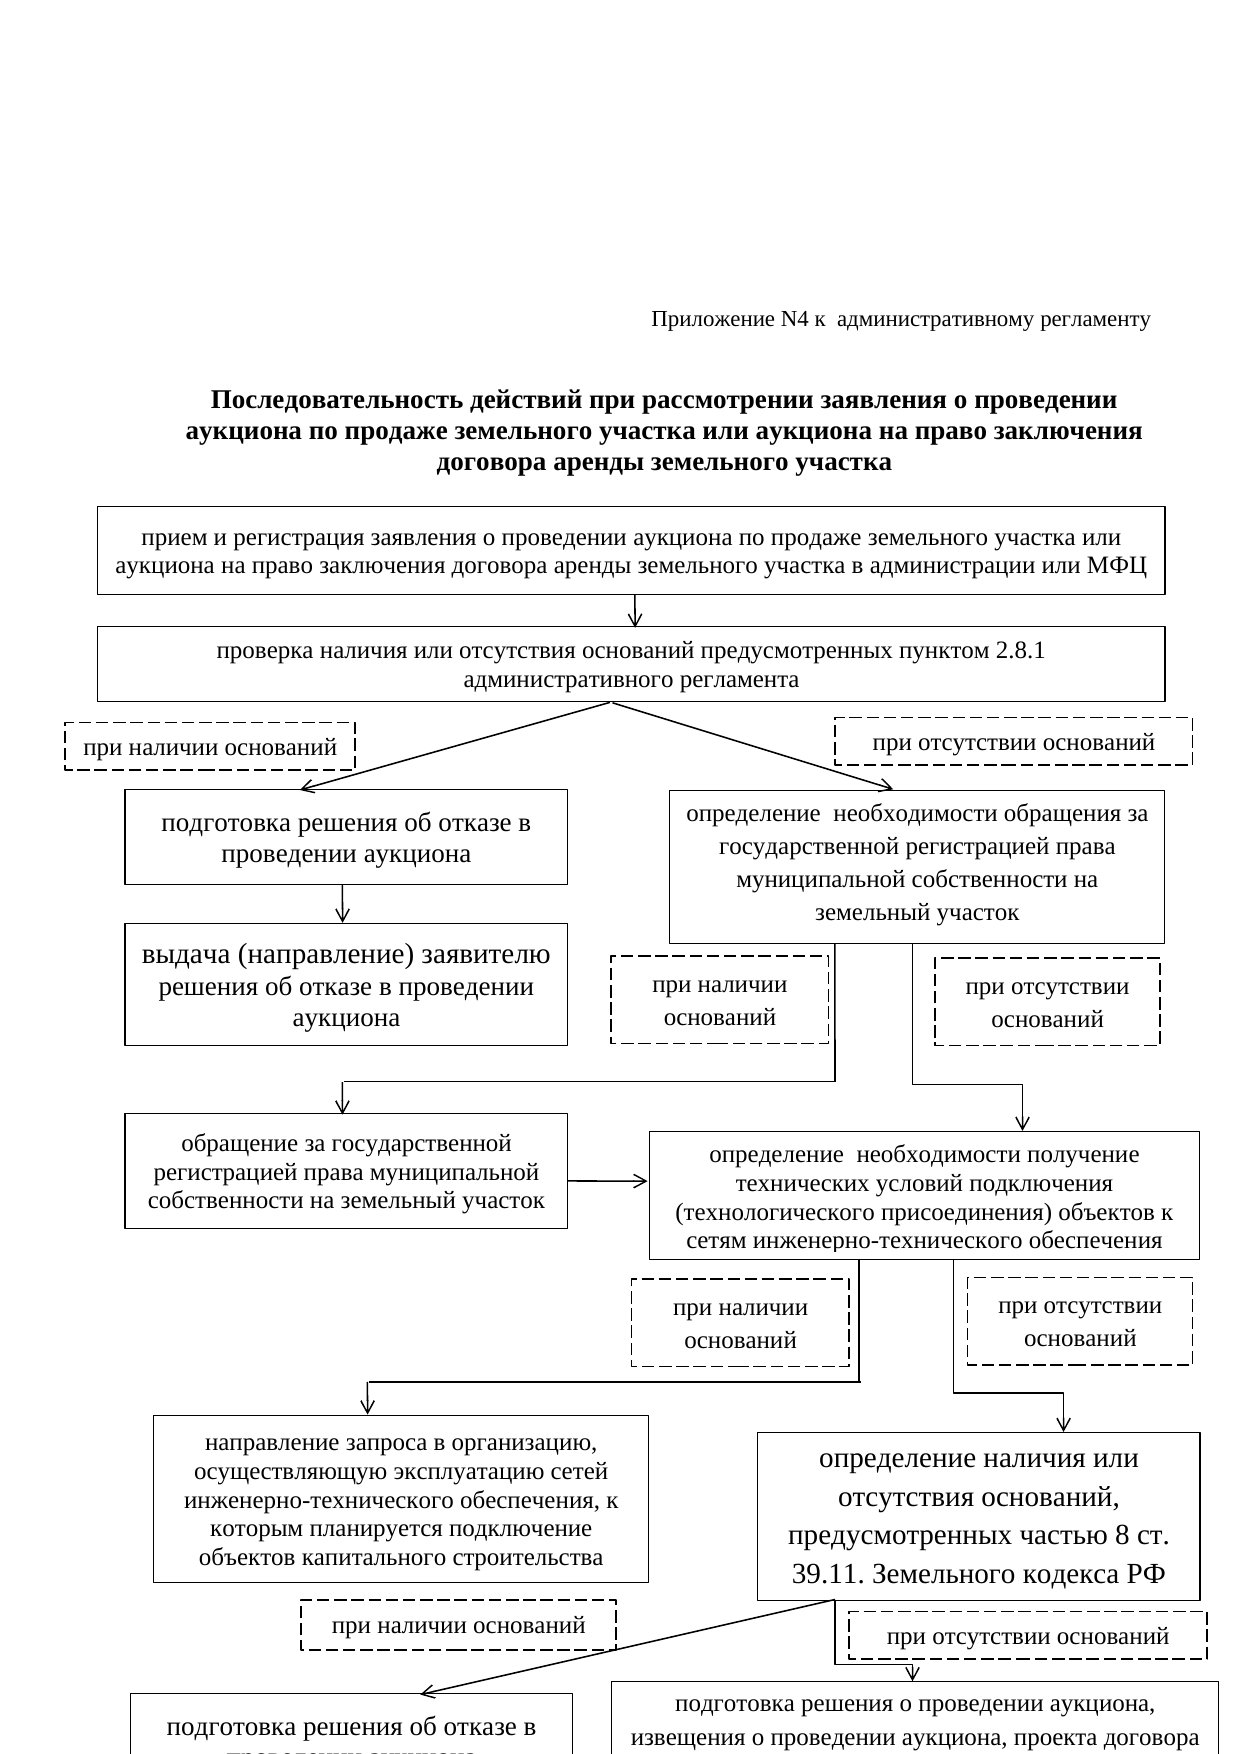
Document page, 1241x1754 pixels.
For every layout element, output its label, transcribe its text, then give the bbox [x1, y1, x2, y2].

text Приложение N4 к административному регламенту [177, 305, 1152, 331]
text Последовательность действий при рассмотрении заявления о проведении аукциона по продаже земельного участка или аукциона на право заключения договора аренды земельного участка [177, 383, 1152, 476]
